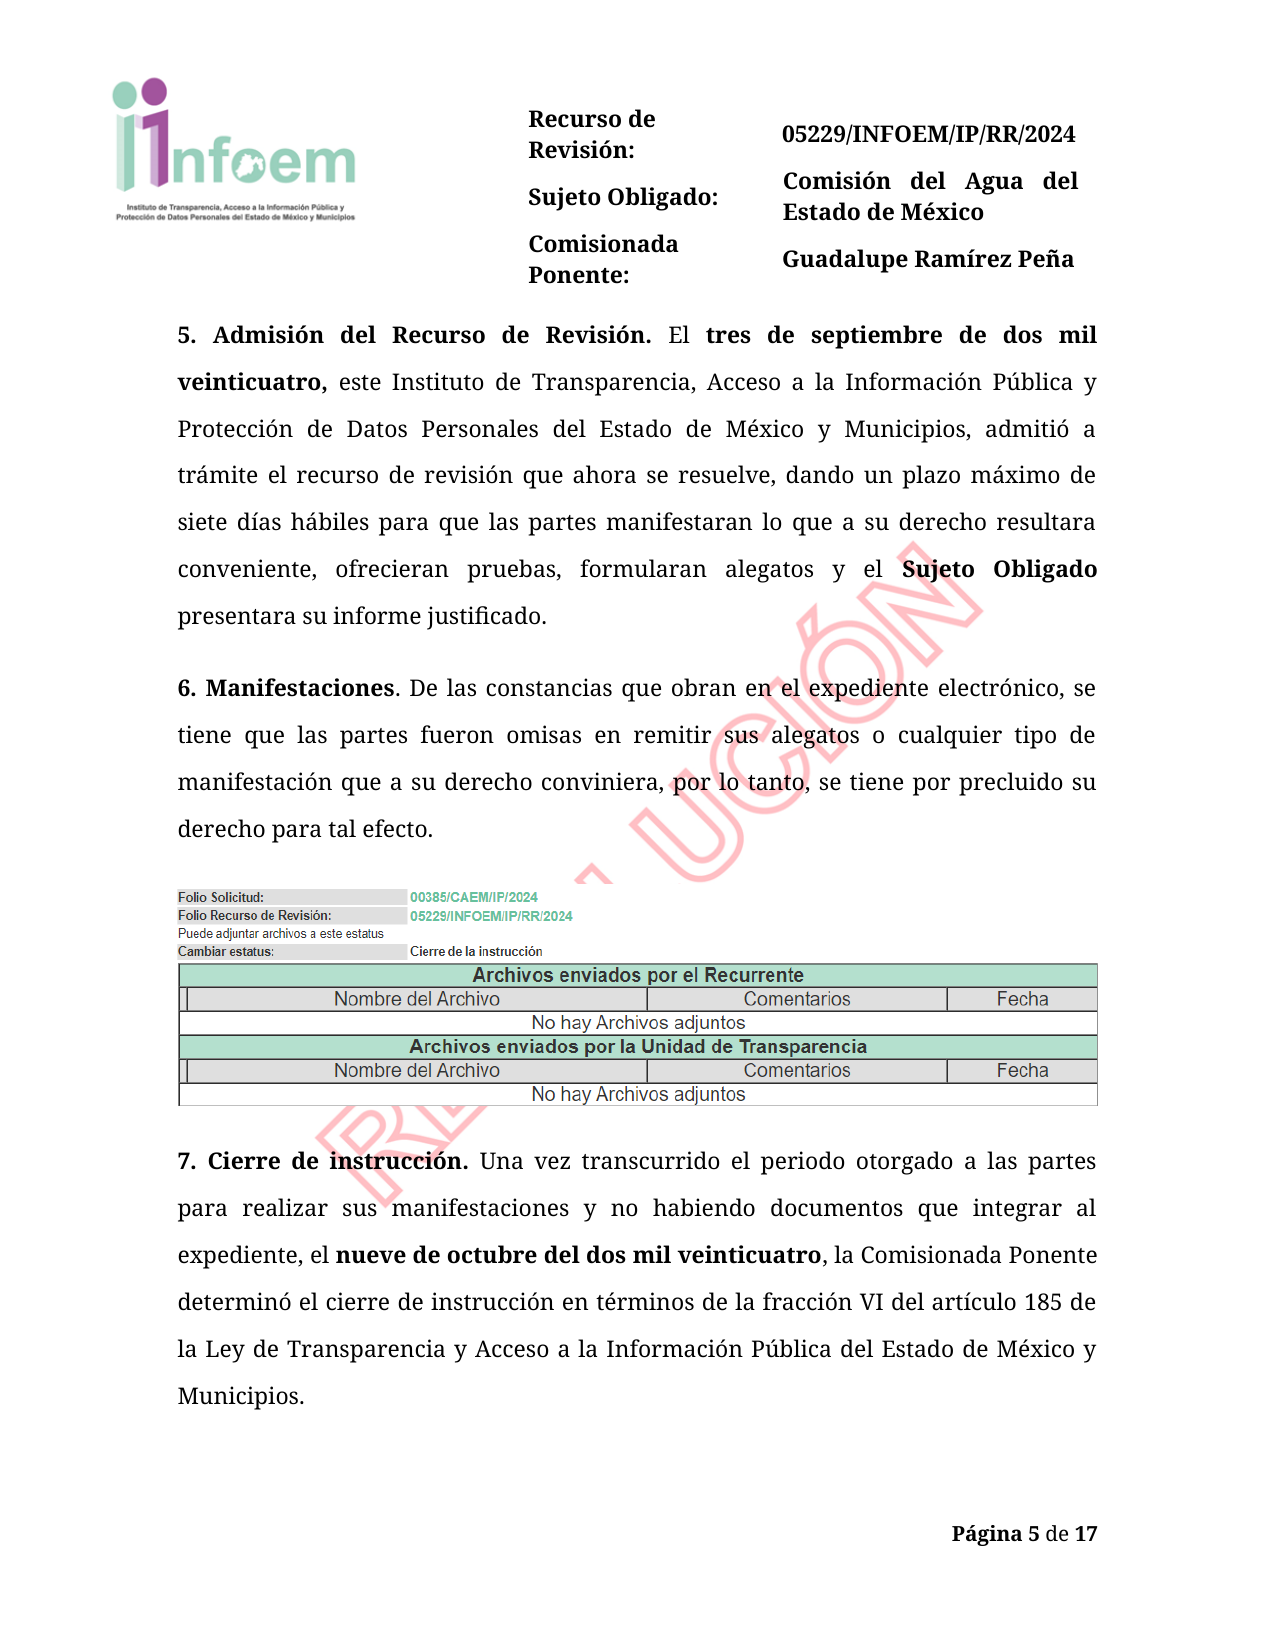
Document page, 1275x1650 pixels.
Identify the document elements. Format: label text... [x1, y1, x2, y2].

text 6. Manifestaciones. De las constancias que obran en el expediente electrónico, se tiene que las partes fueron omisas en remitir sus alegatos o cualquier tipo de manifestación que a su derecho conviniera, por lo tanto, se tiene por precluido su derecho para tal efecto. [177, 672, 1098, 844]
text 5. Admisión del Recurso de Revisión. El tres de septiembre de dos mil veinticuatro, este Instituto de Transparencia, Acceso a la Información Pública y Protección de Datos Personales del Estado de México y Municipios, admitió a trámite el recurso de revisión que ahora se resuelve, dando un plazo máximo de siete días hábiles para que las partes manifestaran lo que a su derecho resultara conveniente, ofrecieran pruebas, formularan alegatos y el Sujeto Obligado presentara su informe justificado. [177, 319, 1098, 631]
picture [0, 17, 1274, 1650]
text 7. Cierre de instrucción. Una vez transcurrido el periodo otorgado a las partes para realizar sus manifestaciones y no habiendo documentos que integrar al expediente, el nueve de octubre del dos mil veinticuatro, la Comisionada Ponente determinó el cierre de instrucción en términos de la fracción VI del artículo 185 de la Ley de Transparencia y Acceso a la Información Pública del Estado de México y Municipios. [177, 1145, 1098, 1411]
